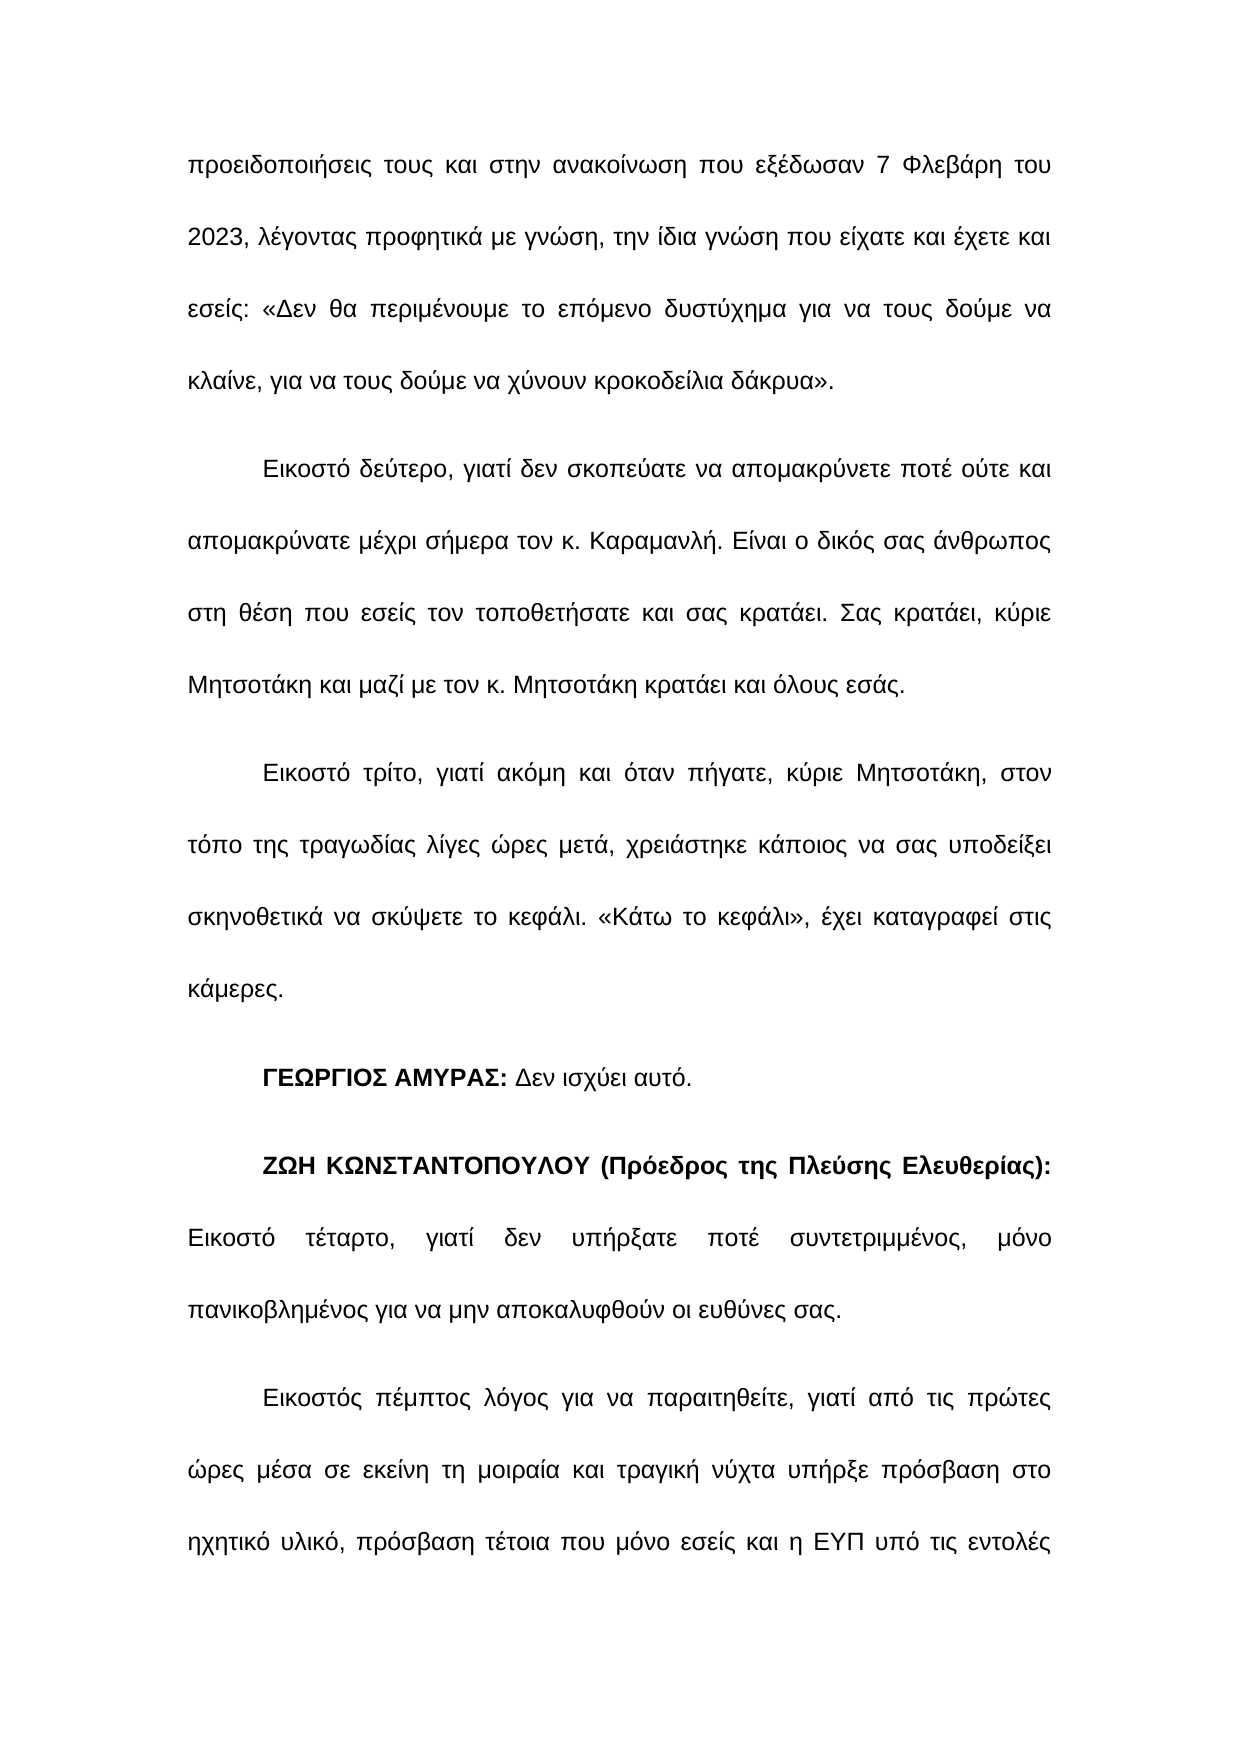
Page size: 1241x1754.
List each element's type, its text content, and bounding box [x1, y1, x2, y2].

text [187, 150, 1053, 394]
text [187, 1383, 1053, 1556]
text ΓΕΩΡΓΙΟΣ ΑΜΥΡΑΣ: Δεν ισχύει αυτό. [187, 1062, 1053, 1091]
text Εικοστό δεύτερο, γιατί δεν σκοπεύατε να απομακρύνετε ποτέ ούτε και απομακρύνατε μέχρι σήμερα τον κ. Καραμανλή. Είναι ο δικός σας άνθρωπος στη θέση που εσείς τον τοποθετήσατε και σας κρατάει. Σας κρατάει, κύριε Μητσοτάκη και μαζί με τον κ. Μητσοτάκη κρατάει και όλους εσάς. [187, 454, 1053, 698]
text Εικοστό τρίτο, γιατί ακόμη και όταν πήγατε, κύριε Μητσοτάκη, στον τόπο της τραγωδίας λίγες ώρες μετά, χρειάστηκε κάποιος να σας υποδείξει σκηνοθετικά να σκύψετε το κεφάλι. «Κάτω το κεφάλι», έχει καταγραφεί στις κάμερες. [187, 758, 1053, 1003]
text ΖΩΗ ΚΩΝΣΤΑΝΤΟΠΟΥΛΟΥ (Πρόεδρος της Πλεύσης Ελευθερίας): Εικοστό τέταρτο, γιατί δεν υπήρξατε ποτέ συντετριμμένος, μόνο πανικοβλημένος για να μην αποκαλυφθούν οι ευθύνες σας. [187, 1151, 1053, 1323]
